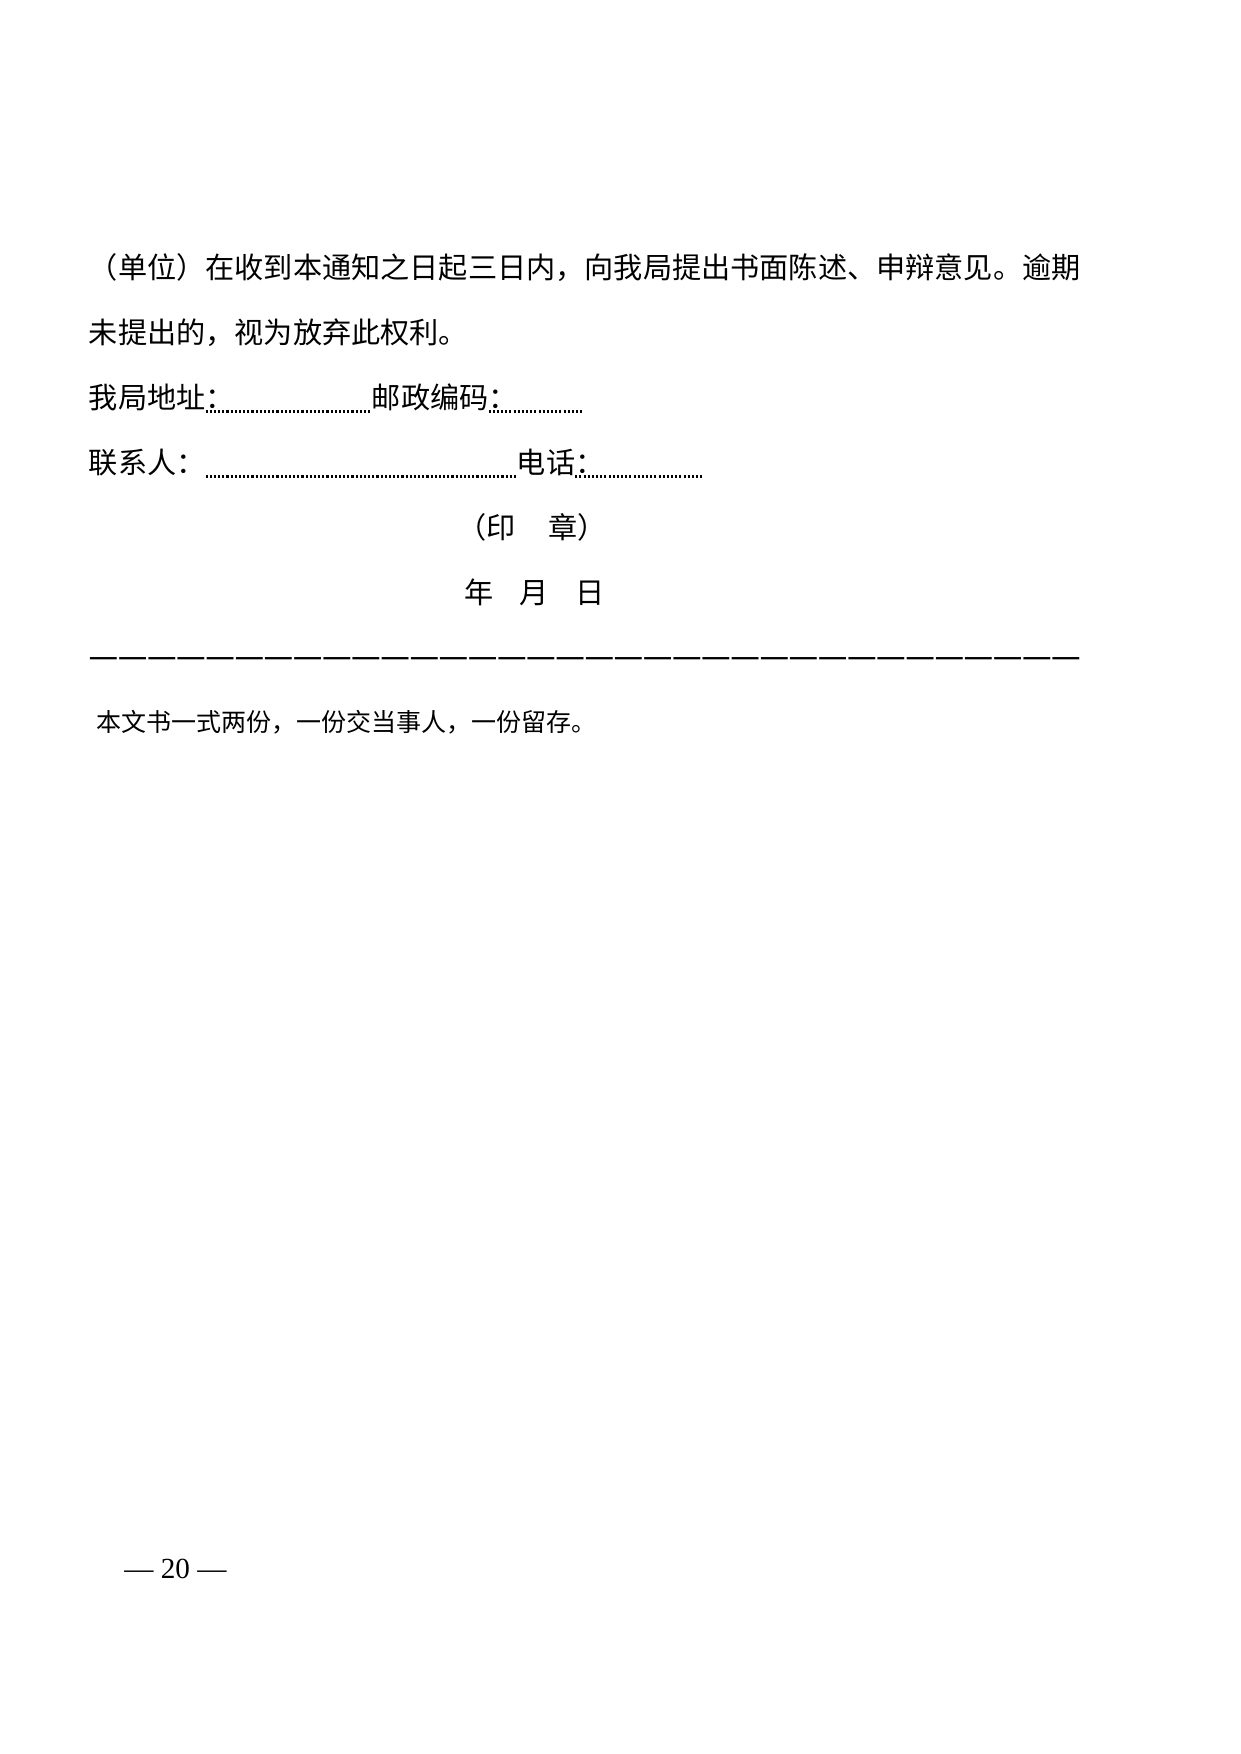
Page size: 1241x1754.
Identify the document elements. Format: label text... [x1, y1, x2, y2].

text —————————————————————————————————— [89, 623, 1122, 688]
text 年 月 日 [89, 558, 1122, 623]
text 联系人： 电话： [89, 428, 1122, 493]
text 本文书一式两份，一份交当事人，一份留存。 [89, 688, 1122, 753]
text 未提出的，视为放弃此权利。 [89, 298, 1122, 363]
text （单位）在收到本通知之日起三日内，向我局提出书面陈述、申辩意见。逾期 [89, 233, 1122, 298]
text 我局地址： 邮政编码： [89, 363, 1122, 428]
text （印 章） [89, 493, 1122, 558]
